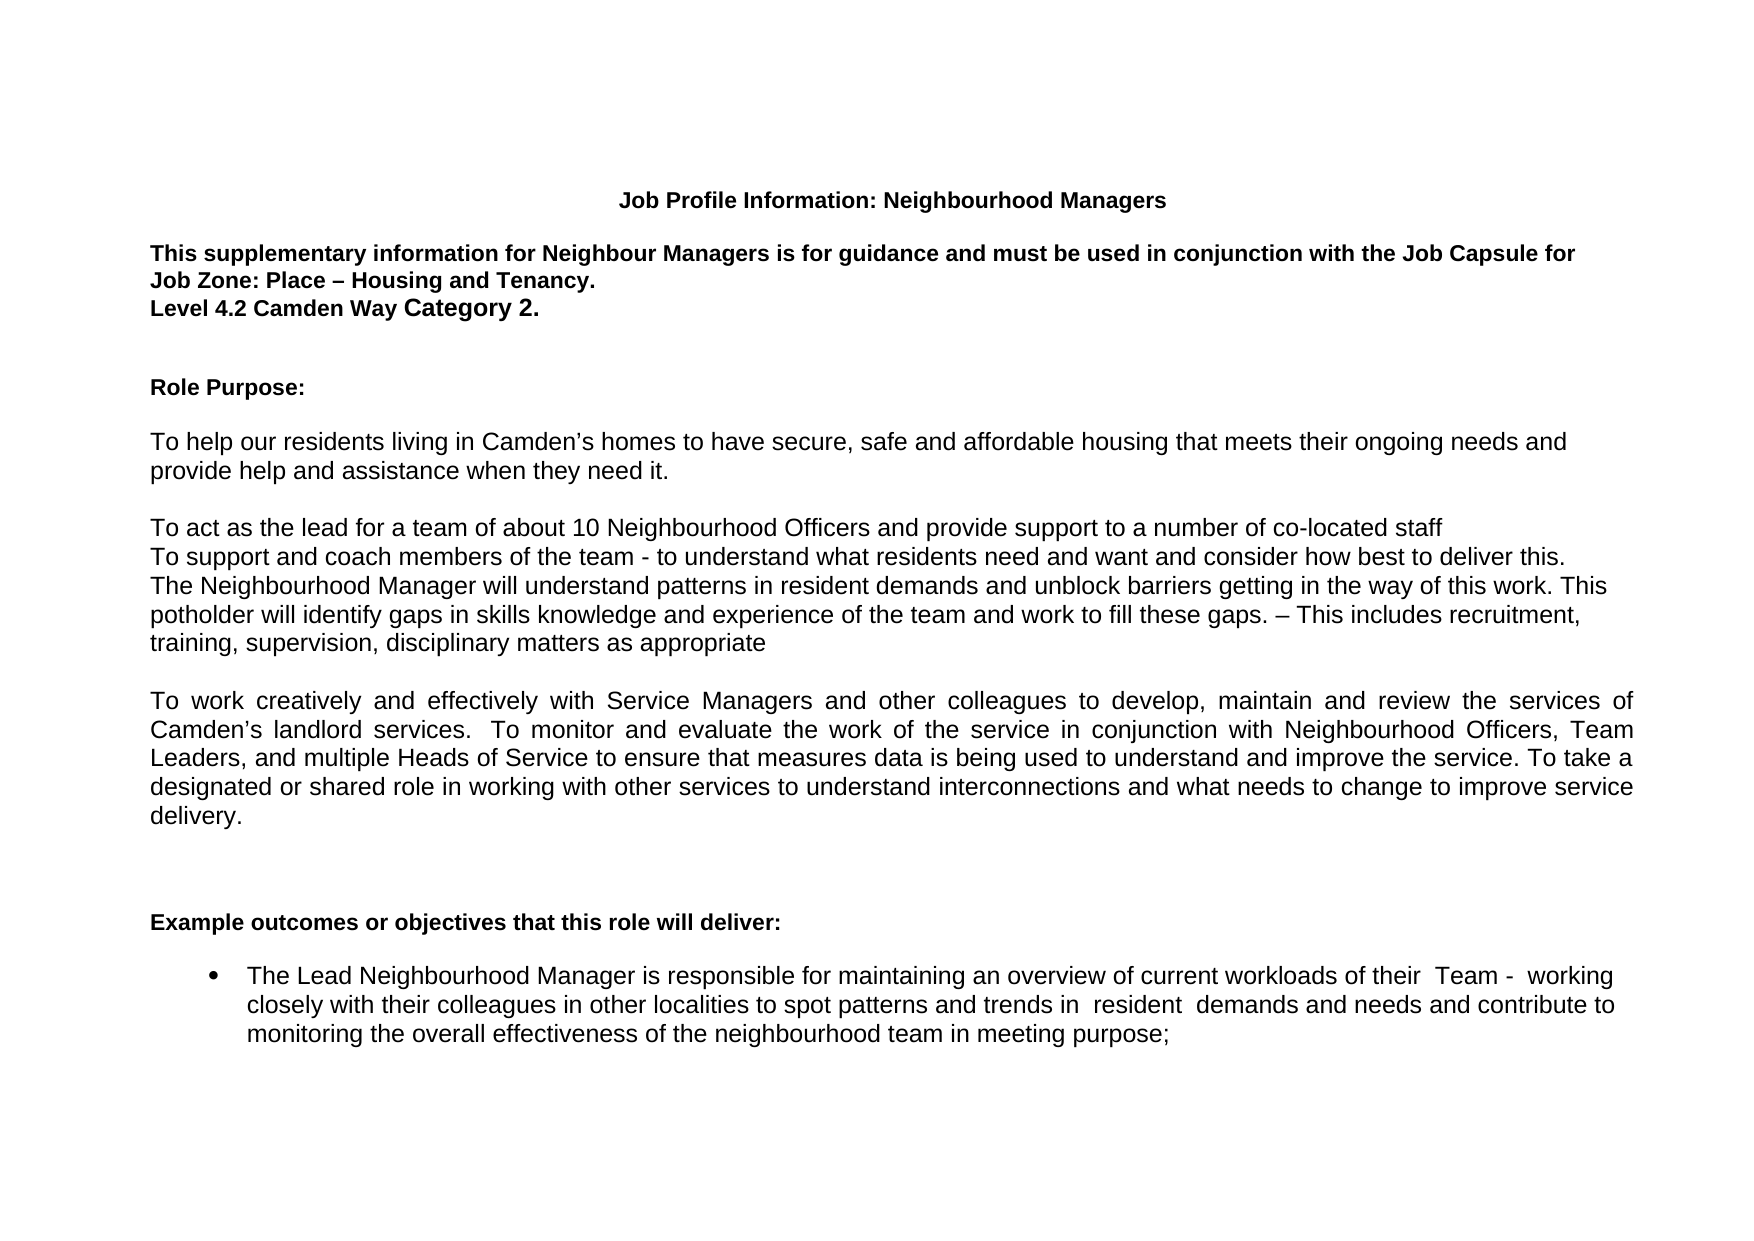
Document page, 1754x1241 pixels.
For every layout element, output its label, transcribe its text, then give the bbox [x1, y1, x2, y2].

text Example outcomes or objectives that this role will deliver: [150, 909, 1636, 935]
text Job Zone: Place – Housing and Tenancy. [150, 267, 1636, 293]
text Job Profile Information: Neighbourhood Managers [150, 187, 1636, 214]
list The Lead Neighbourhood Manager is responsible for maintaining an overview of current workloads of their Team - working closely with their colleagues in other localities to spot patterns and trends in resident demands and needs and contribute to monitoring the overall effectiveness of the neighbourhood team in meeting purpose; [209, 961, 1636, 1048]
text Role Purpose: [150, 374, 1636, 401]
text To help our residents living in Camden’s homes to have secure, safe and affordable housing that meets their ongoing needs and provide help and assistance when they need it. [150, 427, 1636, 484]
text To support and coach members of the team - to understand what residents need and want and consider how best to deliver this. [150, 542, 1636, 571]
text To act as the lead for a team of about 10 Neighbourhood Officers and provide support to a number of co-located staff [150, 513, 1636, 542]
text To work creatively and effectively with Service Managers and other colleagues to develop, maintain and review the services of Camden’s landlord services. To monitor and evaluate the work of the service in conjunction with Neighbourhood Officers, Team Leaders, and multiple Heads of Service to ensure that measures data is being used to understand and improve the service. To take a designated or shared role in working with other services to understand interconnections and what needs to change to improve service delivery. [150, 686, 1636, 829]
text This supplementary information for Neighbour Managers is for guidance and must be used in conjunction with the Job Capsule for [150, 240, 1636, 267]
text Level 4.2 Camden Way Category 2. [150, 293, 1636, 322]
text The Neighbourhood Manager will understand patterns in resident demands and unblock barriers getting in the way of this work. This potholder will identify gaps in skills knowledge and experience of the team and work to fill these gaps. – This includes recruitment, training, supervision, disciplinary matters as appropriate [150, 571, 1636, 657]
